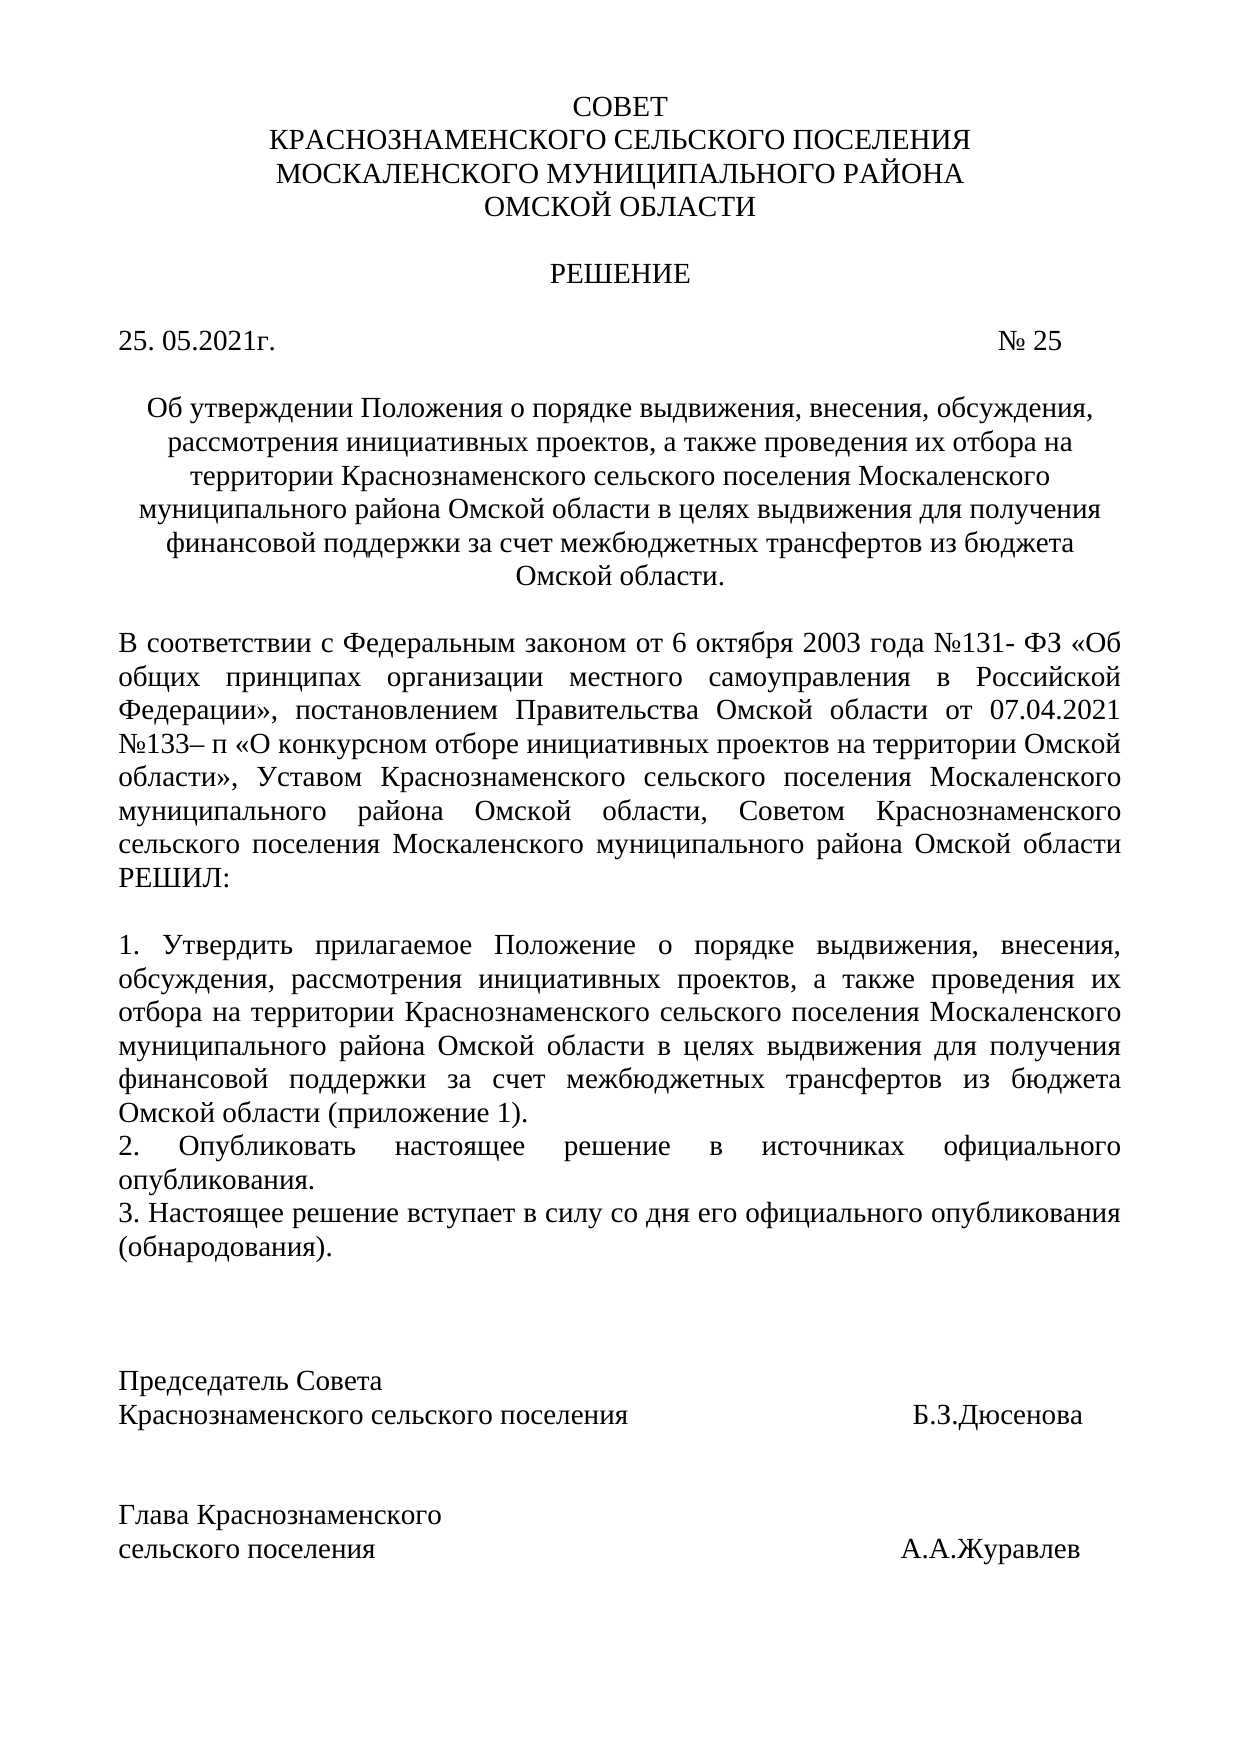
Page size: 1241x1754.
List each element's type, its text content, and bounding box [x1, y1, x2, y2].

text Глава Краснознаменского [118, 1497, 1122, 1531]
text ОМСКОЙ ОБЛАСТИ [118, 189, 1122, 223]
text Об утверждении Положения о порядке выдвижения, внесения, обсуждения, рассмотрения инициативных проектов, а также проведения их отбора на территории Краснознаменского сельского поселения Москаленского муниципального района Омской области в целях выдвижения для получения финансовой поддержки за счет межбюджетных трансфертов из бюджета Омской области. [118, 391, 1122, 592]
text сельского поселения А.А.Журавлев [118, 1531, 1122, 1564]
text В соответствии с Федеральным законом от 6 октября 2003 года №131- ФЗ «Об общих принципах организации местного самоуправления в Российской Федерации», постановлением Правительства Омской области от 07.04.2021 №133– п «О конкурсном отборе инициативных проектов на территории Омской области», Уставом Краснознаменского сельского поселения Москаленского муниципального района Омской области, Советом Краснознаменского сельского поселения Москаленского муниципального района Омской области РЕШИЛ: [118, 625, 1122, 894]
text РЕШЕНИЕ [118, 256, 1122, 290]
text СОВЕТ [118, 89, 1122, 122]
text 2. Опубликовать настоящее решение в источниках официального опубликования. [118, 1128, 1122, 1196]
text КРАСНОЗНАМЕНСКОГО СЕЛЬСКОГО ПОСЕЛЕНИЯ [118, 122, 1122, 156]
text Краснознаменского сельского поселения Б.З.Дюсенова [118, 1397, 1122, 1430]
text 25. 05.2021г. № 25 [118, 323, 1122, 357]
text 1. Утвердить прилагаемое Положение о порядке выдвижения, внесения, обсуждения, рассмотрения инициативных проектов, а также проведения их отбора на территории Краснознаменского сельского поселения Москаленского муниципального района Омской области в целях выдвижения для получения финансовой поддержки за счет межбюджетных трансфертов из бюджета Омской области (приложение 1). [118, 927, 1122, 1128]
text 3. Настоящее решение вступает в силу со дня его официального опубликования (обнародования). [118, 1196, 1122, 1263]
text МОСКАЛЕНСКОГО МУНИЦИПАЛЬНОГО РАЙОНА [118, 156, 1122, 189]
text Председатель Совета [118, 1363, 1122, 1397]
